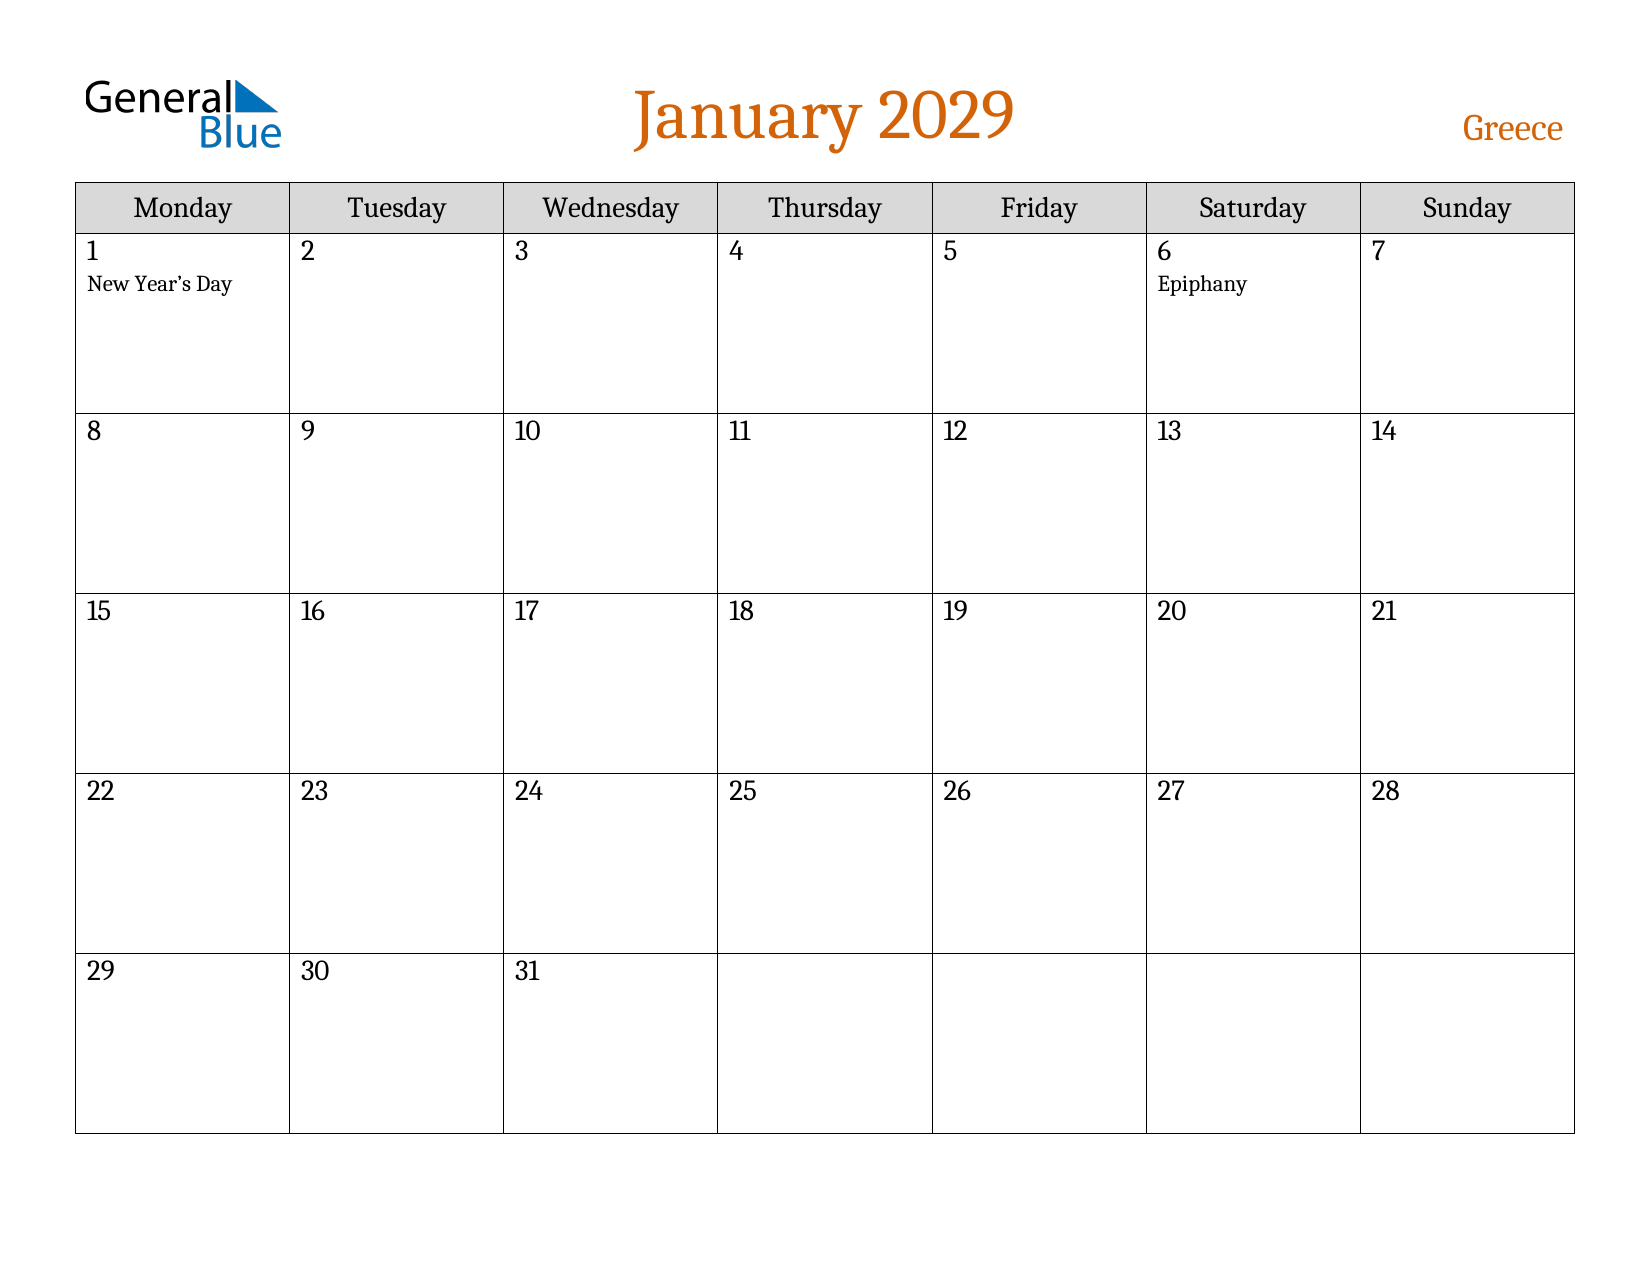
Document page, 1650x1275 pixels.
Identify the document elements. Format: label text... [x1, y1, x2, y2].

picture [86, 80, 281, 148]
table_cell 23 [290, 774, 503, 810]
table_cell [933, 810, 1146, 953]
table_cell [718, 954, 932, 990]
table_cell 12 [933, 414, 1146, 450]
table_cell 30 [290, 954, 503, 990]
table_header January 2029 [504, 75, 1146, 182]
table_cell [1361, 954, 1574, 990]
table_cell 7 [1361, 234, 1574, 270]
table_cell 24 [504, 774, 717, 810]
table_cell 17 [504, 594, 717, 630]
table_cell [933, 630, 1146, 773]
table_cell 25 [718, 774, 932, 810]
table_cell [718, 810, 932, 953]
table_cell 28 [1361, 774, 1574, 810]
table_cell 3 [504, 234, 717, 270]
table_cell [718, 990, 932, 1133]
table_cell [1361, 810, 1574, 953]
table_cell Sunday [1361, 183, 1574, 233]
table_cell 31 [504, 954, 717, 990]
table_cell New Year’s Day [76, 270, 289, 413]
table_header [76, 75, 503, 182]
table_cell [1361, 450, 1574, 593]
table_cell Saturday [1147, 183, 1360, 233]
table_cell [504, 630, 717, 773]
table_cell [1147, 450, 1360, 593]
table_cell Tuesday [290, 183, 503, 233]
table_cell [933, 990, 1146, 1133]
table_cell 18 [718, 594, 932, 630]
table_cell Epiphany [1147, 270, 1360, 413]
table_cell [1147, 810, 1360, 953]
table_cell [76, 630, 289, 773]
table_cell [933, 954, 1146, 990]
table_cell [504, 270, 717, 413]
table_cell [1361, 990, 1574, 1133]
table_cell 10 [504, 414, 717, 450]
table_cell [718, 450, 932, 593]
table_cell 16 [290, 594, 503, 630]
table_header Greece [1146, 75, 1574, 182]
table_cell [290, 270, 503, 413]
table_cell [718, 630, 932, 773]
table_cell 1 [76, 234, 289, 270]
table_cell 29 [76, 954, 289, 990]
table_cell 26 [933, 774, 1146, 810]
table_cell [290, 450, 503, 593]
table_cell [933, 270, 1146, 413]
table_cell 2 [290, 234, 503, 270]
table_cell Thursday [718, 183, 932, 233]
table_cell 13 [1147, 414, 1360, 450]
table_cell 8 [76, 414, 289, 450]
table_cell 27 [1147, 774, 1360, 810]
table_cell 11 [718, 414, 932, 450]
table_cell [76, 810, 289, 953]
table_cell 6 [1147, 234, 1360, 270]
table_cell [1147, 954, 1360, 990]
table_cell [1361, 630, 1574, 773]
table_cell [504, 990, 717, 1133]
table_cell [504, 450, 717, 593]
table_cell 20 [1147, 594, 1360, 630]
table_cell Friday [933, 183, 1146, 233]
table_cell 22 [76, 774, 289, 810]
table_cell [504, 810, 717, 953]
table_cell [933, 450, 1146, 593]
table_cell [1147, 990, 1360, 1133]
table_cell Wednesday [504, 183, 717, 233]
table_cell [290, 810, 503, 953]
table_cell 5 [933, 234, 1146, 270]
table_cell [76, 450, 289, 593]
table_cell [718, 270, 932, 413]
table_cell 15 [76, 594, 289, 630]
table_cell 4 [718, 234, 932, 270]
table_cell [76, 990, 289, 1133]
table_cell [290, 990, 503, 1133]
table_cell [290, 630, 503, 773]
table_cell Monday [76, 183, 289, 233]
table_cell 21 [1361, 594, 1574, 630]
table_cell [1361, 270, 1574, 413]
table_cell 9 [290, 414, 503, 450]
table_cell 19 [933, 594, 1146, 630]
table_cell [1147, 630, 1360, 773]
table_cell 14 [1361, 414, 1574, 450]
